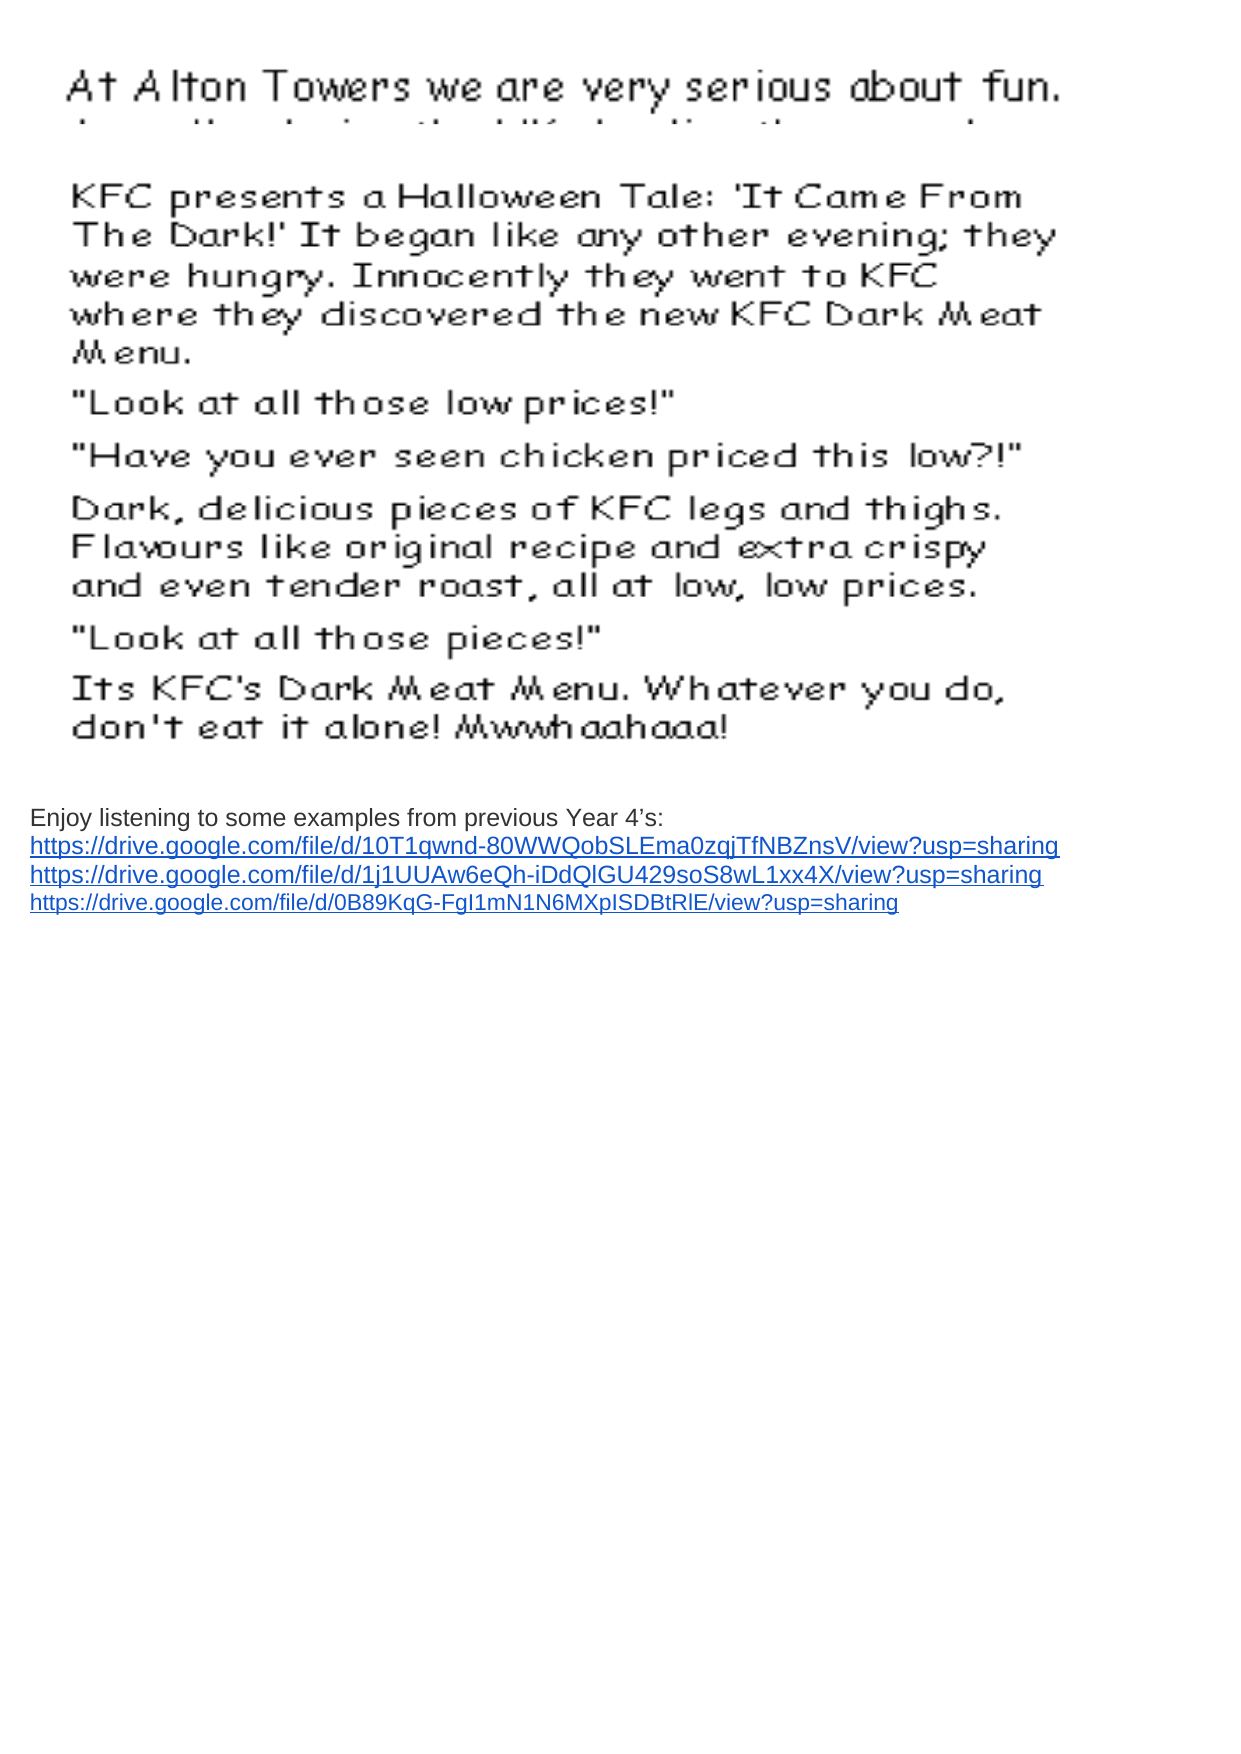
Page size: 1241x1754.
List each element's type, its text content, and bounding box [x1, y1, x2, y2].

text https://drive.google.com/file/d/0B89KqG-FgI1mN1N6MXpISDBtRlE/view?usp=sharing [29, 889, 1166, 915]
text https://drive.google.com/file/d/1j1UUAw6eQh-iDdQlGU429soS8wL1xx4X/view?usp=sharing [29, 860, 1166, 889]
picture [29, 0, 1188, 807]
text Enjoy listening to some examples from previous Year 4’s: [29, 803, 1166, 831]
text https://drive.google.com/file/d/10T1qwnd-80WWQobSLEma0zqjTfNBZnsV/view?usp=sharing [29, 831, 1166, 860]
